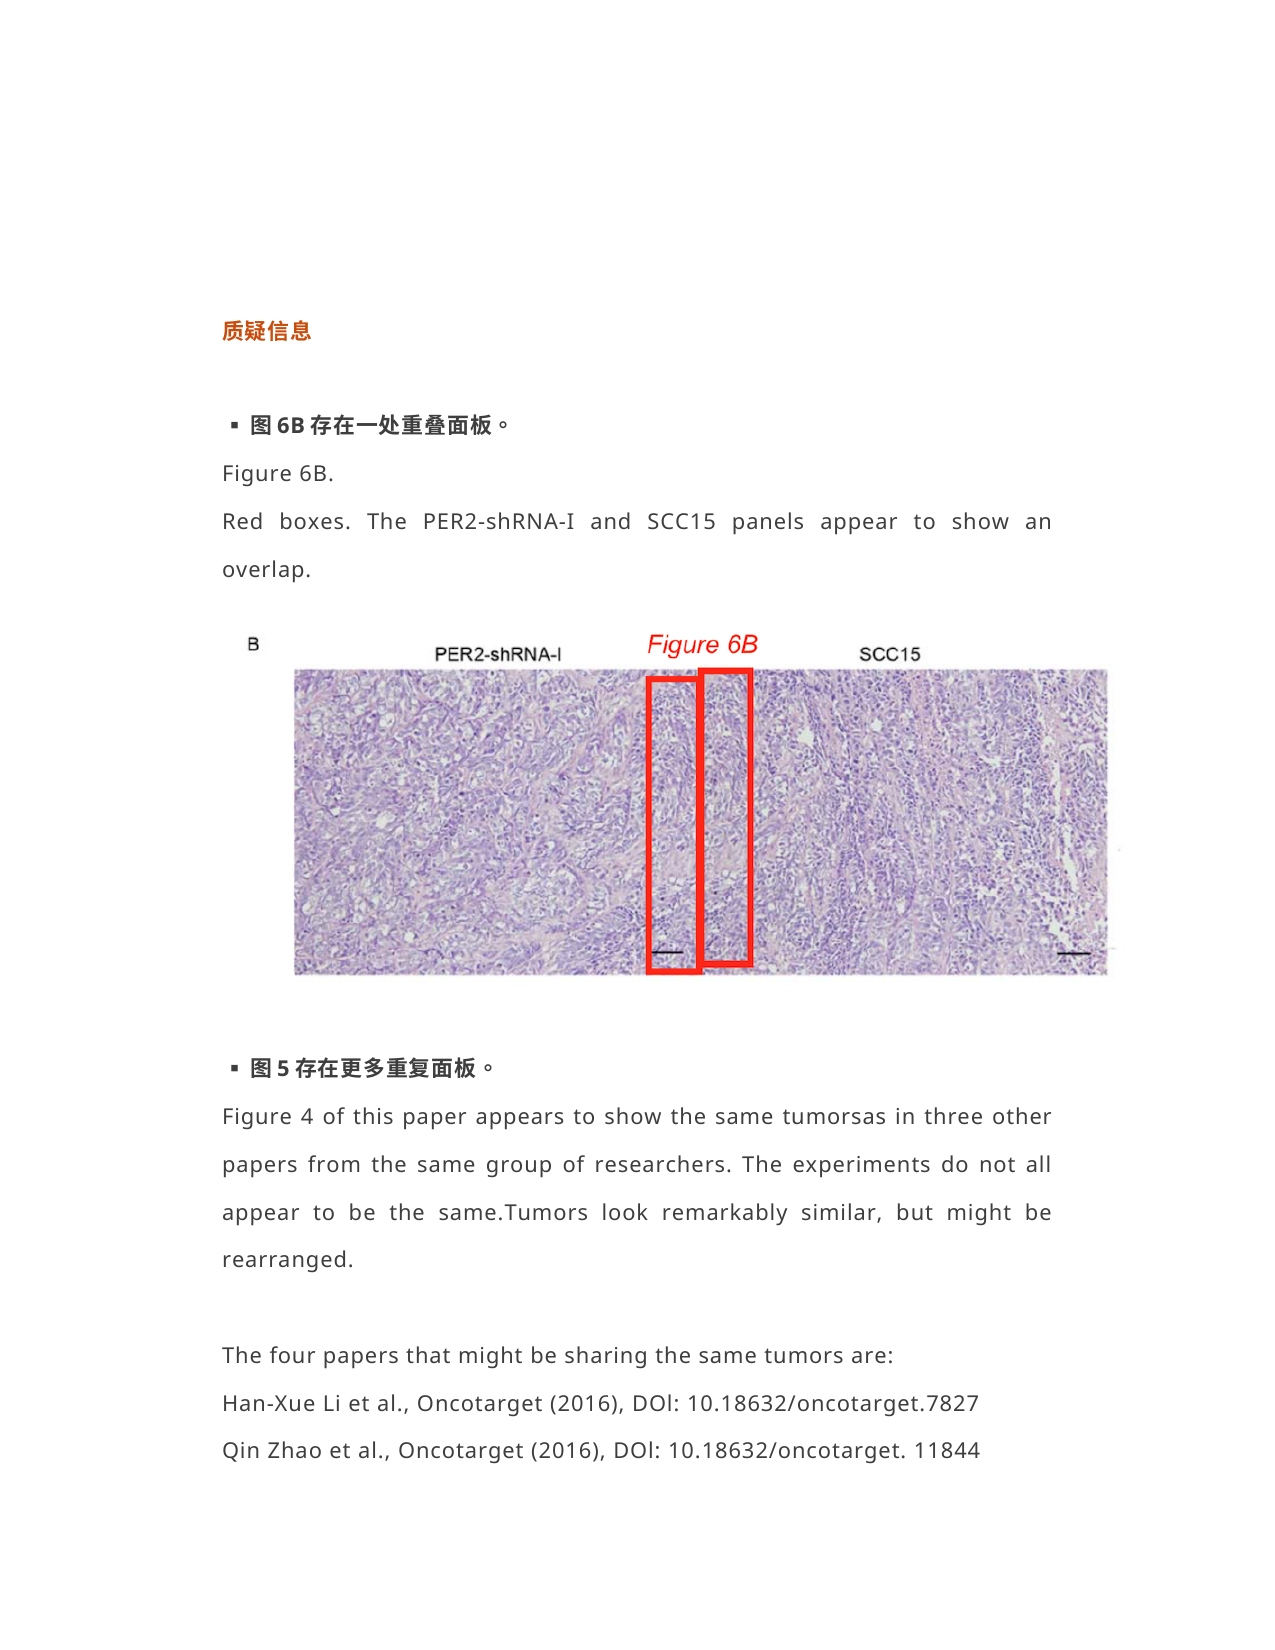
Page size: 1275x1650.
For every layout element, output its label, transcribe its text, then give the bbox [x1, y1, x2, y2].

text Qin Zhao et al., Oncotarget (2016), DOl: 10.18632/oncotarget. 11844 [222, 1417, 1053, 1465]
text 质疑信息 [222, 306, 1053, 346]
text Figure 6B. [222, 440, 1053, 488]
text Han-Xue Li et al., Oncotarget (2016), DOl: 10.18632/oncotarget.7827 [222, 1370, 1053, 1417]
list 图6B存在一处重叠面板。 [229, 401, 1052, 440]
picture [240, 631, 1141, 996]
text Figure 4 of this paper appears to show the same tumorsas in three other papers from the same group of researchers. The experiments do not all appear to be the same.Tumors look remarkably similar, but might be rearranged. [222, 1083, 1053, 1274]
text Red boxes. The PER2-shRNA-I and SCC15 panels appear to show an overlap. [222, 488, 1053, 583]
list 图5存在更多重复面板。 [229, 1043, 1052, 1083]
text The four papers that might be sharing the same tumors are: [222, 1322, 1053, 1370]
